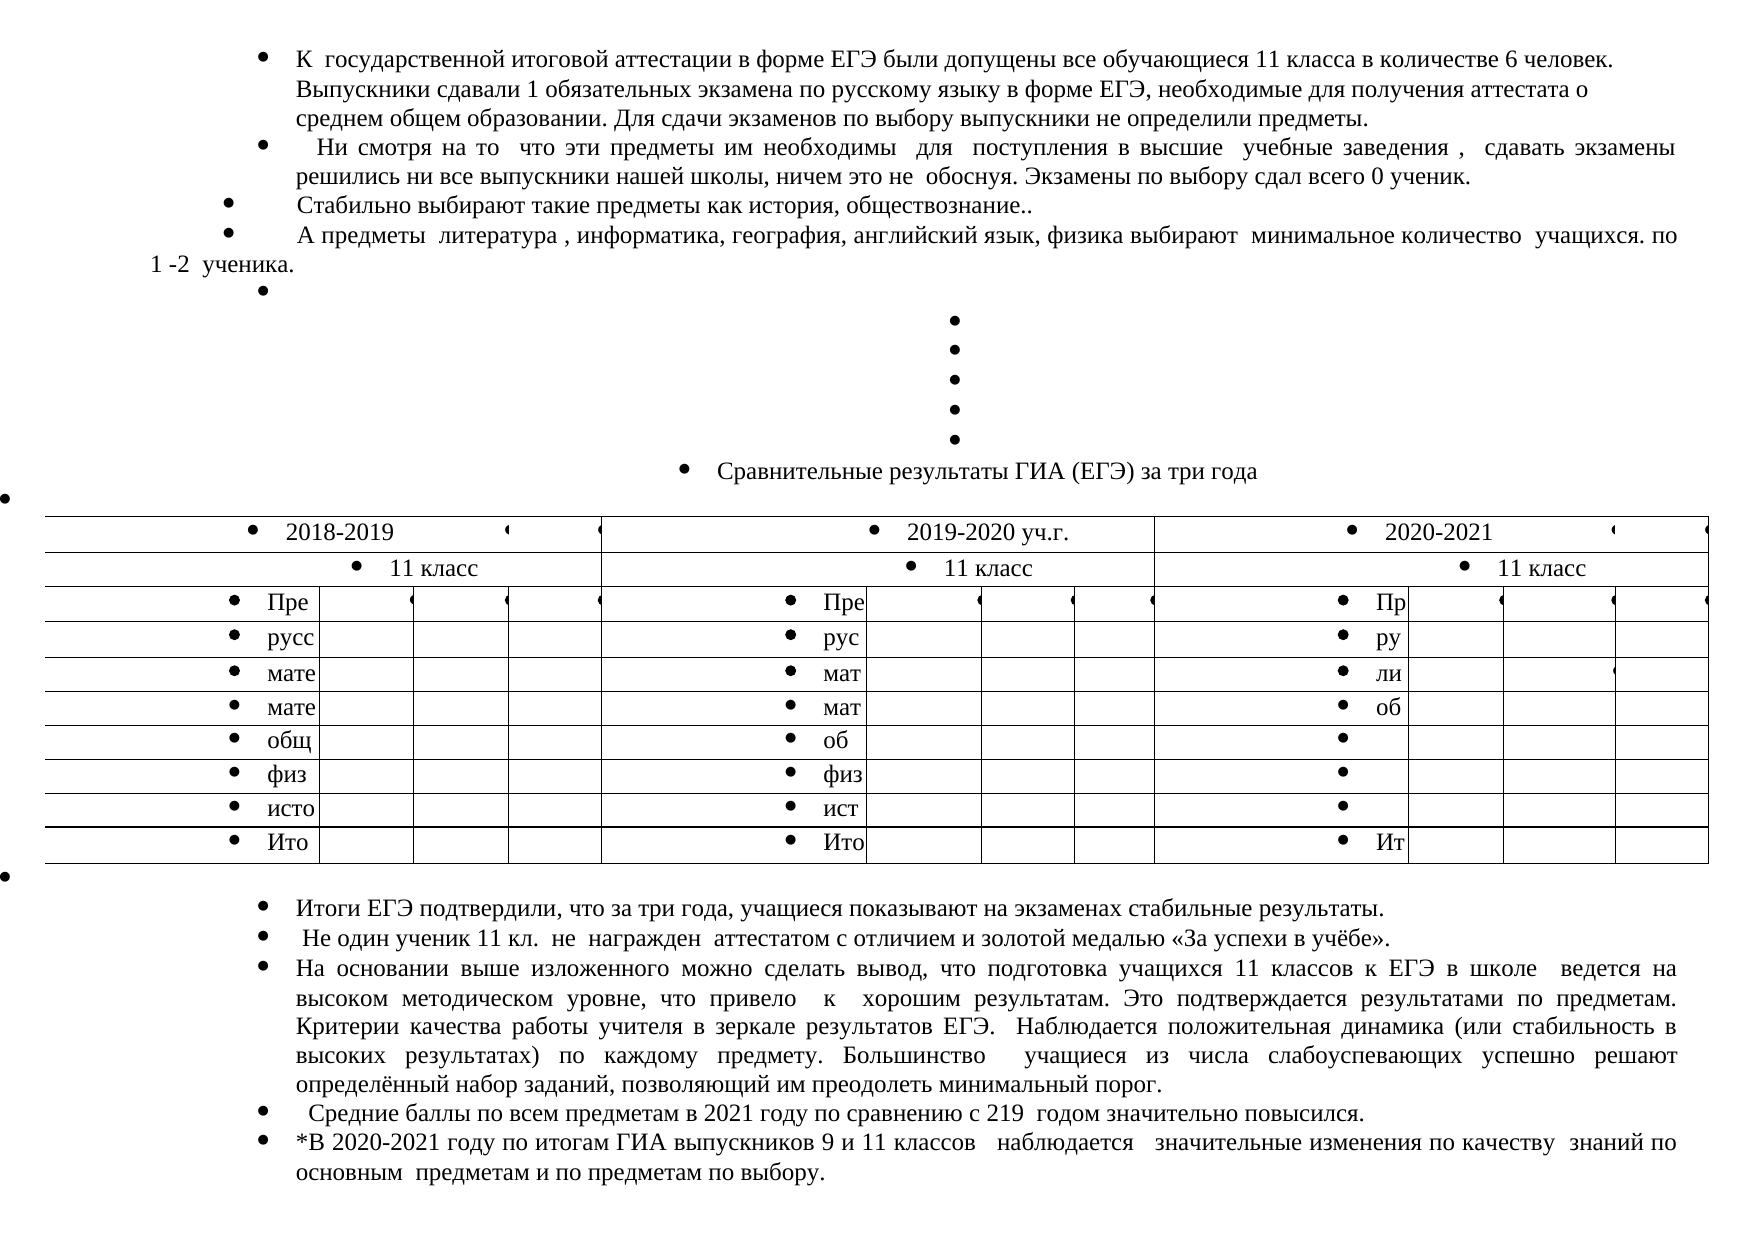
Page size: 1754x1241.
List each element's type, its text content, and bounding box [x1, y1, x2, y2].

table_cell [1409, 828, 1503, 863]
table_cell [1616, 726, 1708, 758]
text Средние баллы по всем предметам в 2021 году по сравнению с 219 годом значительно повысился. [258, 1098, 1679, 1127]
text На основании выше изложенного можно сделать вывод, что подготовка учащихся 11 классов к ЕГЭ в школе ведется на высоком методическом уровне, что привело к хорошим результатам. Это подтверждается результатами по предметам. Критерии качества работы учителя в зеркале результатов ЕГЭ. Наблюдается положительная динамика (или стабильность в высоких результатах) по каждому предмету. Большинство учащиеся из числа слабоуспевающих успешно решают определённый набор заданий, позволяющий им преодолеть минимальный порог. [258, 953, 1679, 1098]
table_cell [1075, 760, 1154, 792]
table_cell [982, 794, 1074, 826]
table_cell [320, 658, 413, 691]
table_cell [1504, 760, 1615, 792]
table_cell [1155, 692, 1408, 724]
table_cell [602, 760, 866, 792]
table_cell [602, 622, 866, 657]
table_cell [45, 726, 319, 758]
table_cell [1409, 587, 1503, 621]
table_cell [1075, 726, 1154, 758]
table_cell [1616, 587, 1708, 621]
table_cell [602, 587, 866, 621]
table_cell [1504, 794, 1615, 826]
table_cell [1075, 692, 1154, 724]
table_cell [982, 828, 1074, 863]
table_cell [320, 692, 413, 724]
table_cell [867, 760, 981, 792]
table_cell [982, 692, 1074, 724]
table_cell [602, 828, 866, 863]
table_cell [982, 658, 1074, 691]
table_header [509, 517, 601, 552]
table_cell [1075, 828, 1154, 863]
text К государственной итоговой аттестации в форме ЕГЭ были допущены все обучающиеся 11 класса в количестве 6 человек. Выпускники сдавали 1 обязательных экзамена по русскому языку в форме ЕГЭ, необходимые для получения аттестата о среднем общем образовании. Для сдачи экзаменов по выбору выпускники не определили предметы. [258, 44, 1679, 132]
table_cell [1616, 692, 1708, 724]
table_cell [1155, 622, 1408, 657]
text Сравнительные результаты ГИА (ЕГЭ) за три года [258, 456, 1679, 486]
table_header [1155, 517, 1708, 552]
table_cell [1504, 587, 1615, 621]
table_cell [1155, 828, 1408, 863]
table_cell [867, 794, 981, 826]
text Не один ученик 11 кл. не награжден аттестатом с отличием и золотой медалью «За успехи в учёбе». [258, 923, 1679, 953]
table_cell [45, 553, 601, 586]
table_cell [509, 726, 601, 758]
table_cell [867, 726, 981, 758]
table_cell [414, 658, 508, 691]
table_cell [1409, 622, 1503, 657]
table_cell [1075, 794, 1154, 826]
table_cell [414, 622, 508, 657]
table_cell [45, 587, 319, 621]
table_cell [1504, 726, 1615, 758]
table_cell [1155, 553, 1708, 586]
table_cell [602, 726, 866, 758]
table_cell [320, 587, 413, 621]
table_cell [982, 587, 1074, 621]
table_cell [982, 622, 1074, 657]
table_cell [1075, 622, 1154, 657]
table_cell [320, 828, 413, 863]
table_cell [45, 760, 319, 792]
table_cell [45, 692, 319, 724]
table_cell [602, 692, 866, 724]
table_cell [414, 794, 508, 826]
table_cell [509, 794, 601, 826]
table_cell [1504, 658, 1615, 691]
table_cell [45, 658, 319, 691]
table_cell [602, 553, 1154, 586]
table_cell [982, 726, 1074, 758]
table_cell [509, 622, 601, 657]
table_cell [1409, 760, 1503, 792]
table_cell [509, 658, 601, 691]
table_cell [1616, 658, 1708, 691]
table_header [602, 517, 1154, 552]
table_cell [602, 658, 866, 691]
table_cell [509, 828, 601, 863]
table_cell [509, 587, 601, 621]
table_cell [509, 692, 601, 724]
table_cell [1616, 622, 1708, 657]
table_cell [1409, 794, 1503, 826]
text Стабильно выбирают такие предметы как история, обществознание.. [150, 190, 1679, 220]
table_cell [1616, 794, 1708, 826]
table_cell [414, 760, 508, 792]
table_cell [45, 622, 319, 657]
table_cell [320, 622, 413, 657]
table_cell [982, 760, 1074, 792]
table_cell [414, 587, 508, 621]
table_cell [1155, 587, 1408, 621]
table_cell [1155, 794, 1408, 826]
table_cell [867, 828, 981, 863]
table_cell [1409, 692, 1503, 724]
text Итоги ЕГЭ подтвердили, что за три года, учащиеся показывают на экзаменах стабильные результаты. [258, 893, 1679, 923]
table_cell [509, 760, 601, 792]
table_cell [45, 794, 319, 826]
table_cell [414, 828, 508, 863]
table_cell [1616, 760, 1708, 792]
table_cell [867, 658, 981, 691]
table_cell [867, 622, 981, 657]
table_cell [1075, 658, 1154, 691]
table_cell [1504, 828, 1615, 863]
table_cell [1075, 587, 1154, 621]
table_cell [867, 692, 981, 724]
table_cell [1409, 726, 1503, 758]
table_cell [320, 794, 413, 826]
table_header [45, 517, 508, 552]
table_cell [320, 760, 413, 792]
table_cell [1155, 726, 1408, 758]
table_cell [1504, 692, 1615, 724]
text *В 2020-2021 году по итогам ГИА выпускников 9 и 11 классов наблюдается значительные изменения по качеству знаний по основным предметам и по предметам по выбору. [258, 1127, 1679, 1186]
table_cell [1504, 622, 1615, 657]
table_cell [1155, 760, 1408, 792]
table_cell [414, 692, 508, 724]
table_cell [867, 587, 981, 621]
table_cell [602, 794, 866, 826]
text А предметы литература , информатика, география, английский язык, физика выбирают минимальное количество учащихся. по 1 -2 ученика. [150, 220, 1679, 278]
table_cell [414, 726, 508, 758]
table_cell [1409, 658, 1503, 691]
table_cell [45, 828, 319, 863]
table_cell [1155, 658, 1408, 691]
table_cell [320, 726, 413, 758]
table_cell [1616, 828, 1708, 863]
text Ни смотря на то что эти предметы им необходимы для поступления в высшие учебные заведения , сдавать экзамены решились ни все выпускники нашей школы, ничем это не обоснуя. Экзамены по выбору сдал всего 0 ученик. [258, 132, 1679, 190]
